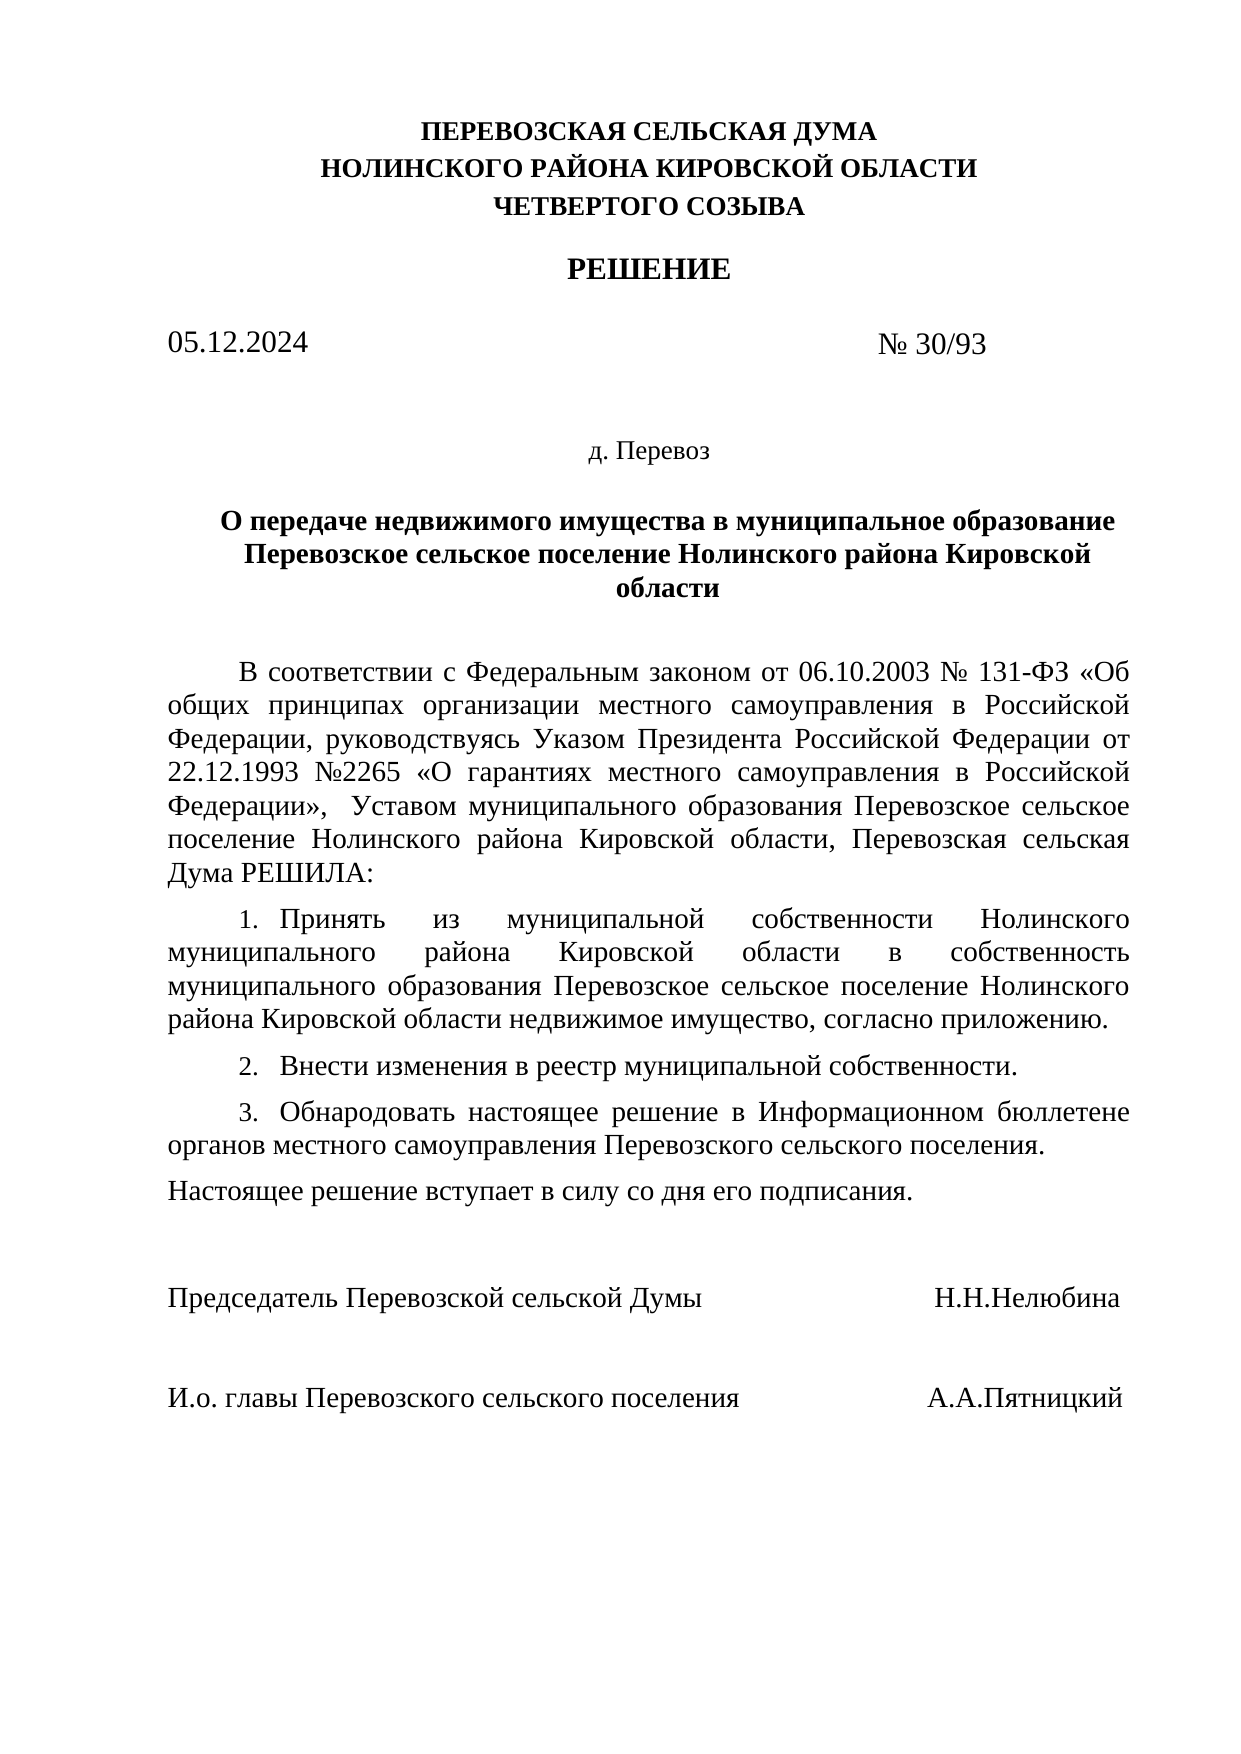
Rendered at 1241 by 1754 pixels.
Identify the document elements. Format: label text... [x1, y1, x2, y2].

text ПЕРЕВОЗСКАЯ СЕЛЬСКАЯ ДУМА НОЛИНСКОГО РАЙОНА КИРОВСКОЙ ОБЛАСТИ ЧЕТВЕРТОГО СОЗЫВА [167, 115, 1131, 221]
list Принять из муниципальной собственности Нолинского муниципального района Кировской области в собственность муниципального образования Перевозское сельское поселение Нолинского района Кировской области недвижимое имущество, согласно приложению. [167, 901, 1131, 1035]
text д. Перевоз [167, 434, 1131, 466]
text 05.12.2024 [167, 323, 1131, 359]
text Председатель Перевозской сельской Думы Н.Н.Нелюбина [167, 1280, 1131, 1313]
text О передаче недвижимого имущества в муниципальное образование Перевозское сельское поселение Нолинского района Кировской области [205, 503, 1131, 604]
text В соответствии с Федеральным законом от 06.10.2003 № 131-ФЗ «Об общих принципах организации местного самоуправления в Российской Федерации, руководствуясь Указом Президента Российской Федерации от 22.12.1993 №2265 «О гарантиях местного самоуправления в Российской Федерации», Уставом муниципального образования Перевозское сельское поселение Нолинского района Кировской области, Перевозская сельская Дума РЕШИЛА: [167, 654, 1131, 888]
text Настоящее решение вступает в силу со дня его подписания. [167, 1173, 1131, 1207]
text И.о. главы Перевозского сельского поселения А.А.Пятницкий [167, 1380, 1131, 1414]
list Внести изменения в реестр муниципальной собственности. [167, 1048, 1131, 1081]
text РЕШЕНИЕ [167, 250, 1131, 286]
list Обнародовать настоящее решение в Информационном бюллетене органов местного самоуправления Перевозского сельского поселения. [167, 1094, 1131, 1161]
